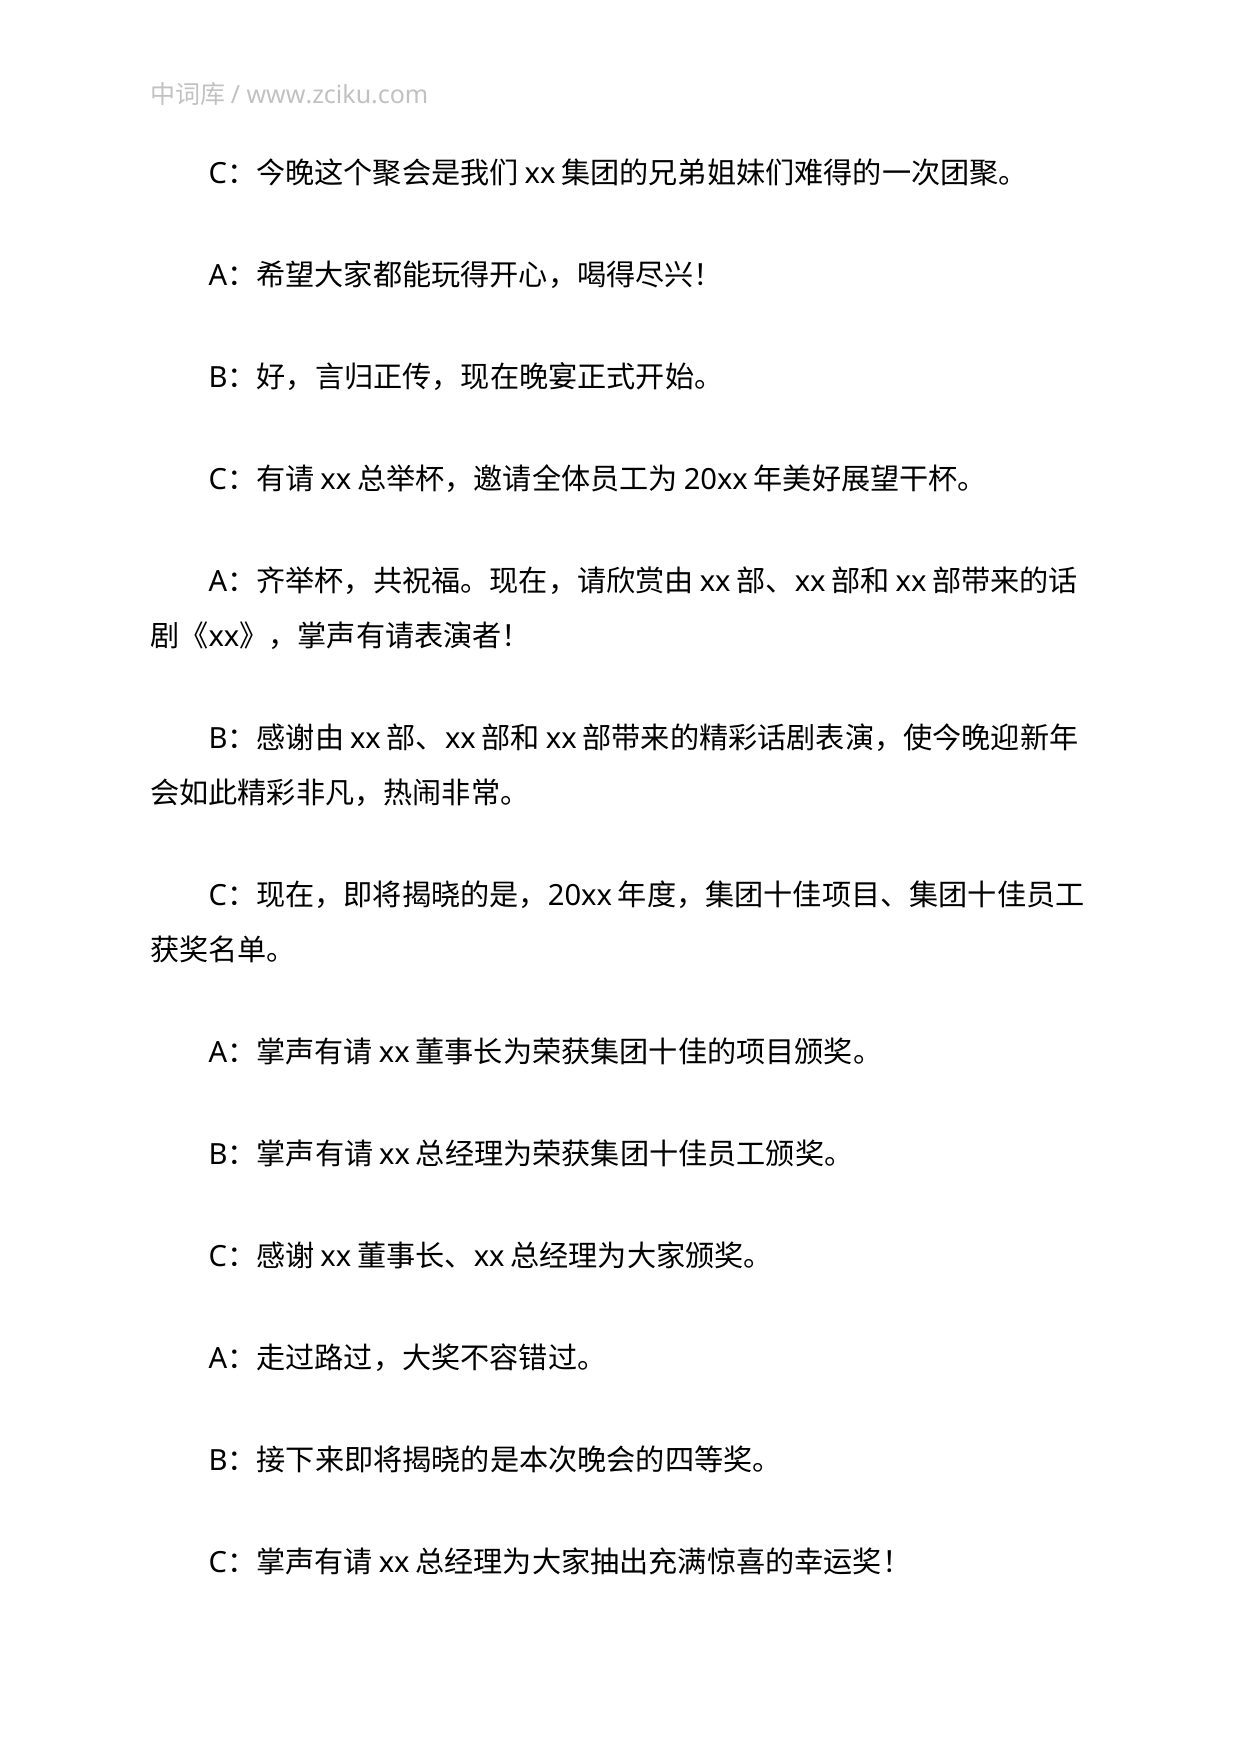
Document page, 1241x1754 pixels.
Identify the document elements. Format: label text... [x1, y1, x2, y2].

text C：现在，即将揭晓的是，20xx年度，集团十佳项目、集团十佳员工获奖名单。 [150, 872, 1090, 969]
text A：掌声有请xx董事长为荣获集团十佳的项目颁奖。 [150, 1028, 1090, 1071]
text B：掌声有请xx总经理为荣获集团十佳员工颁奖。 [150, 1130, 1090, 1173]
text B：接下来即将揭晓的是本次晚会的四等奖。 [150, 1436, 1090, 1479]
text B：好，言归正传，现在晚宴正式开始。 [150, 354, 1090, 396]
text C：掌声有请xx总经理为大家抽出充满惊喜的幸运奖！ [150, 1538, 1090, 1581]
text C：有请xx总举杯，邀请全体员工为20xx年美好展望干杯。 [150, 456, 1090, 498]
text A：齐举杯，共祝福。现在，请欣赏由xx部、xx部和xx部带来的话剧《xx》，掌声有请表演者！ [150, 558, 1090, 655]
text A：希望大家都能玩得开心，喝得尽兴！ [150, 252, 1090, 294]
text B：感谢由xx部、xx部和xx部带来的精彩话剧表演，使今晚迎新年会如此精彩非凡，热闹非常。 [150, 715, 1090, 812]
text C：感谢xx董事长、xx总经理为大家颁奖。 [150, 1232, 1090, 1275]
text C：今晚这个聚会是我们xx集团的兄弟姐妹们难得的一次团聚。 [150, 150, 1090, 192]
text A：走过路过，大奖不容错过。 [150, 1334, 1090, 1377]
